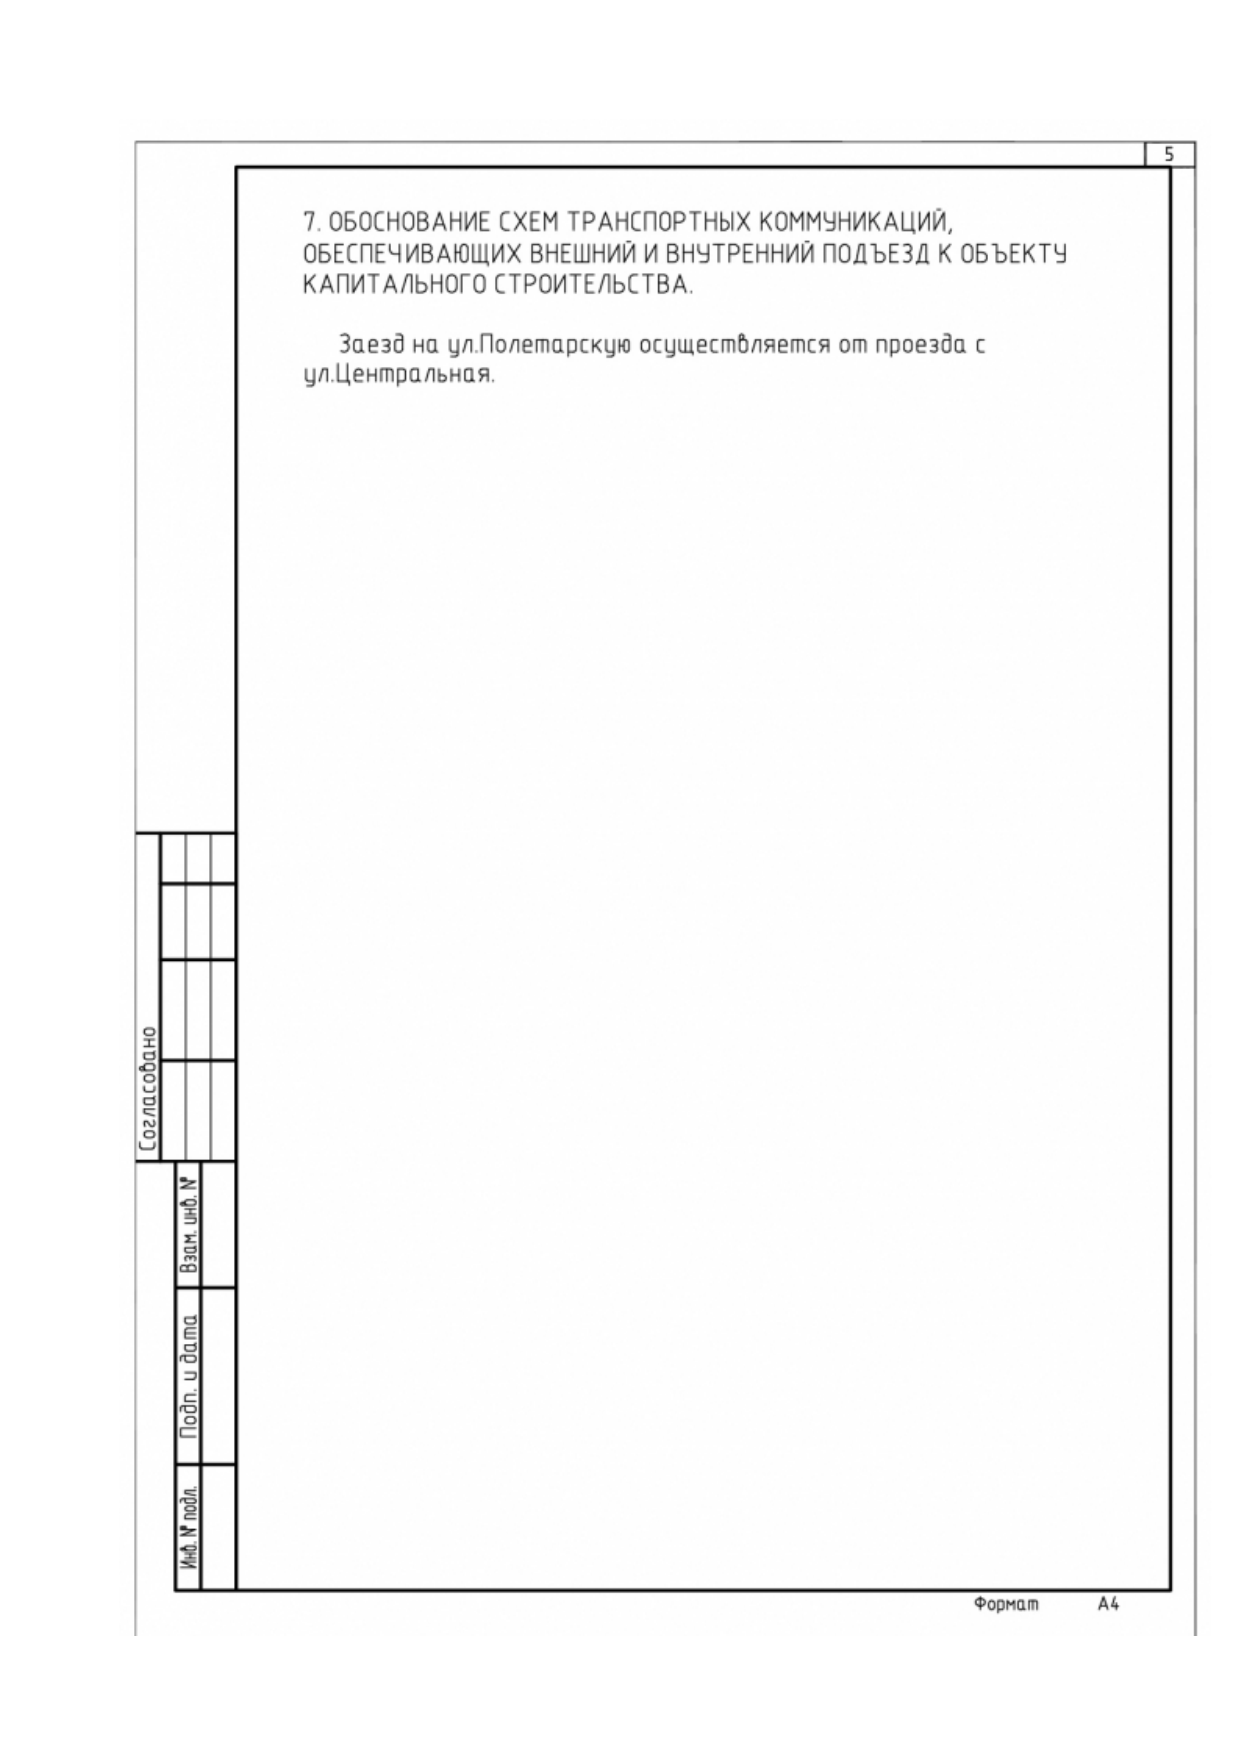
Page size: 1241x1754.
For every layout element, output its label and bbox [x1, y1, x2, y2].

picture [119, 119, 1212, 1636]
